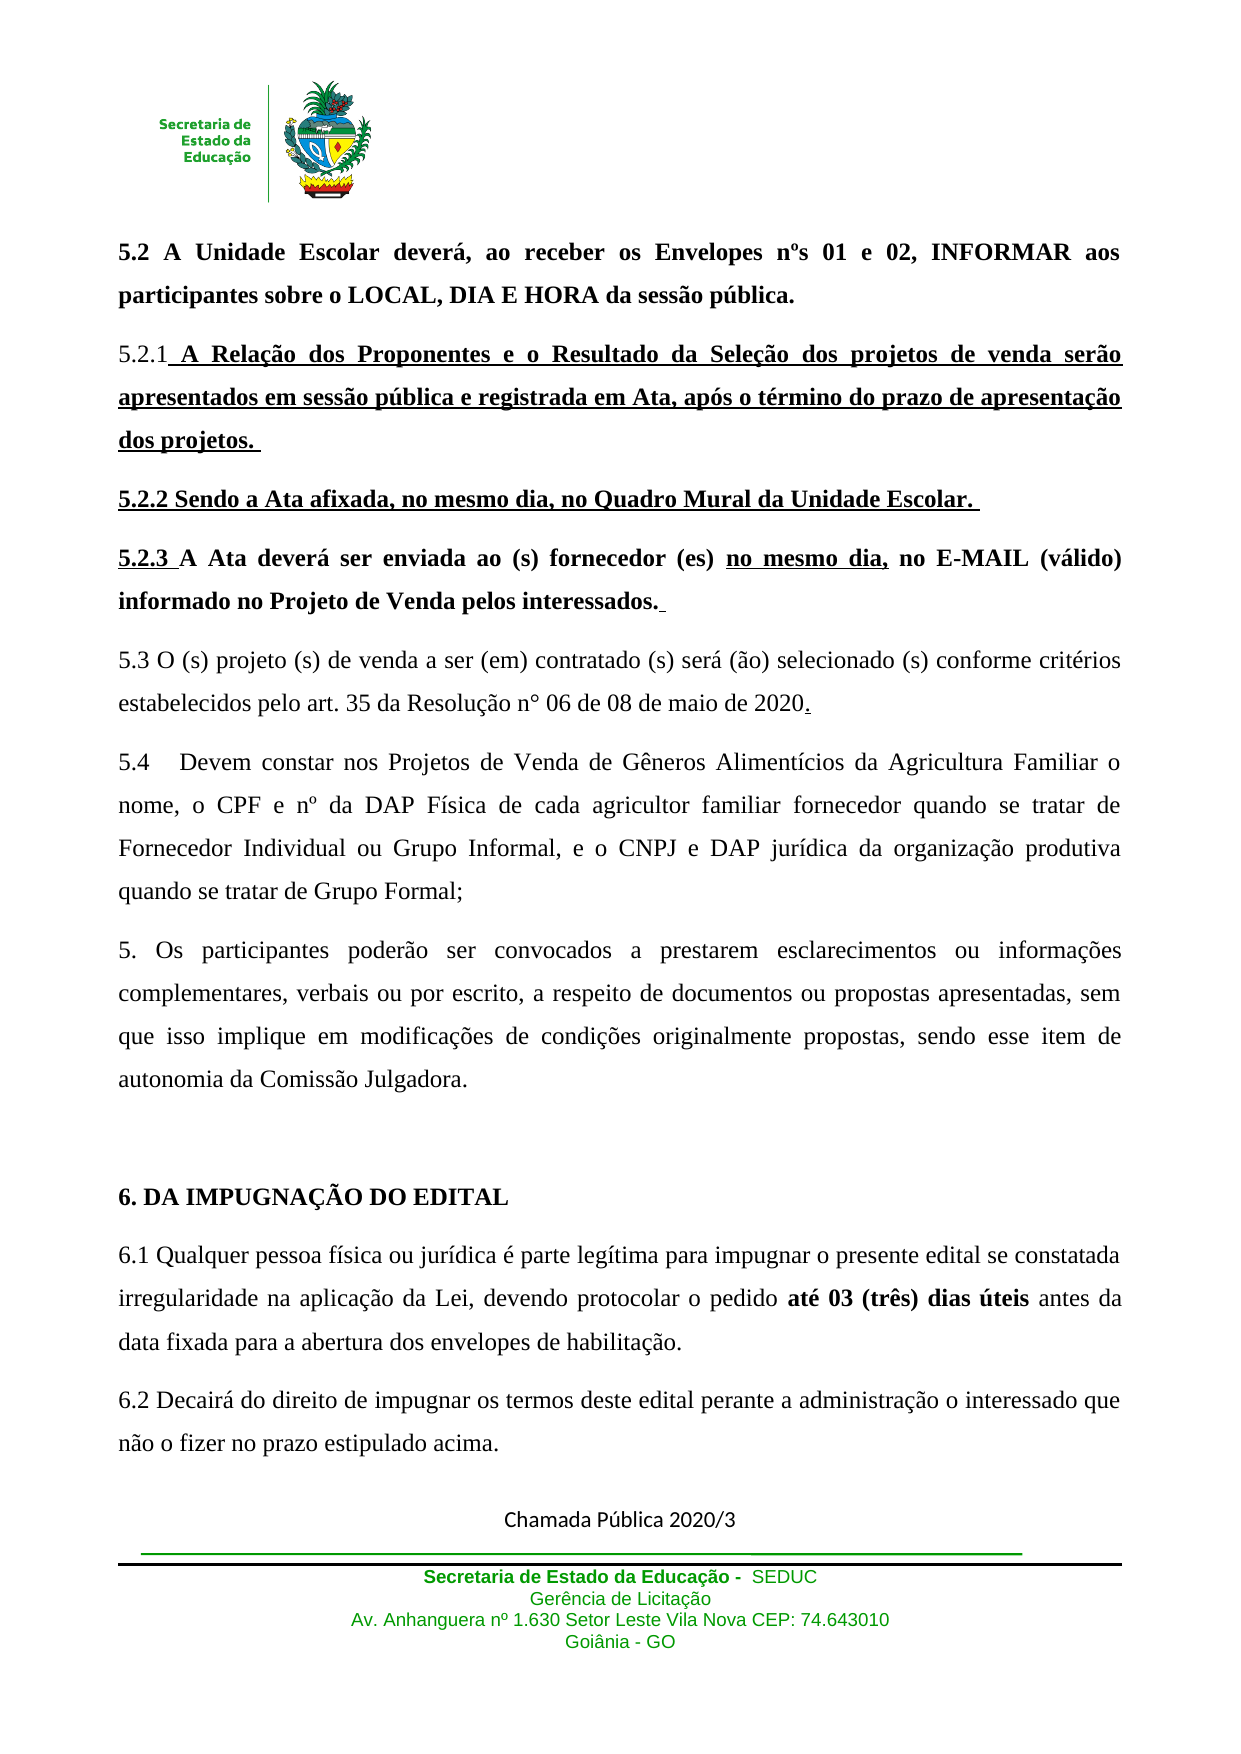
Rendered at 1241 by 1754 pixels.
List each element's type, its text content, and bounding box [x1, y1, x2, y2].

text 5.2.1 A Relação dos Proponentes e o Resultado da Seleção dos projetos de venda serão apresentados em sessão pública e registrada em Ata, após o término do prazo de apresentação dos projetos. [118, 409, 1122, 454]
text 6. DA IMPUGNAÇÃO DO EDITAL [118, 1182, 1122, 1210]
text 5. Os participantes poderão ser convocados a prestarem esclarecimentos ou informações complementares, verbais ou por escrito, a respeito de documentos ou propostas apresentadas, sem que isso implique em modificações de condições originalmente propostas, sendo esse item de autonomia da Comissão Julgadora. [118, 935, 1122, 1093]
text 6.1 Qualquer pessoa física ou jurídica é parte legítima para impugnar o presente edital se constatada irregularidade na aplicação da Lei, devendo protocolar o pedido até 03 (três) dias úteis antes da data fixada para a abertura dos envelopes de habilitação. [118, 1240, 1122, 1355]
text 5.4 Devem constar nos Projetos de Venda de Gêneros Alimentícios da Agricultura Familiar o nome, o CPF e nº da DAP Física de cada agricultor familiar fornecedor quando se tratar de Fornecedor Individual ou Grupo Informal, e o CNPJ e DAP jurídica da organização produtiva quando se tratar de Grupo Formal; [118, 747, 1122, 905]
text 6.2 Decairá do direito de impugnar os termos deste edital perante a administração o interessado que não o fizer no prazo estipulado acima. [118, 1385, 1122, 1457]
text 5.2 A Unidade Escolar deverá, ao receber os Envelopes nºs 01 e 02, INFORMAR aos participantes sobre o LOCAL, DIA E HORA da sessão pública. [118, 237, 1122, 309]
text 5.2.2 Sendo a Ata afixada, no mesmo dia, no Quadro Mural da Unidade Escolar. [118, 484, 1122, 513]
text 5.3 O (s) projeto (s) de venda a ser (em) contratado (s) será (ão) selecionado (s) conforme critérios estabelecidos pelo art. 35 da Resolução n° 06 de 08 de maio de 2020. [118, 645, 1122, 717]
picture [118, 73, 412, 210]
text 5.2.1 A Relação dos Proponentes e o Resultado da Seleção dos projetos de venda serão apresentados em sessão pública e registrada em Ata, após o término do prazo de apresentação dos projetos. [118, 339, 1122, 407]
text 5.2.3 A Ata deverá ser enviada ao (s) fornecedor (es) no mesmo dia, no E-MAIL (válido) informado no Projeto de Venda pelos interessados. [118, 543, 1122, 615]
